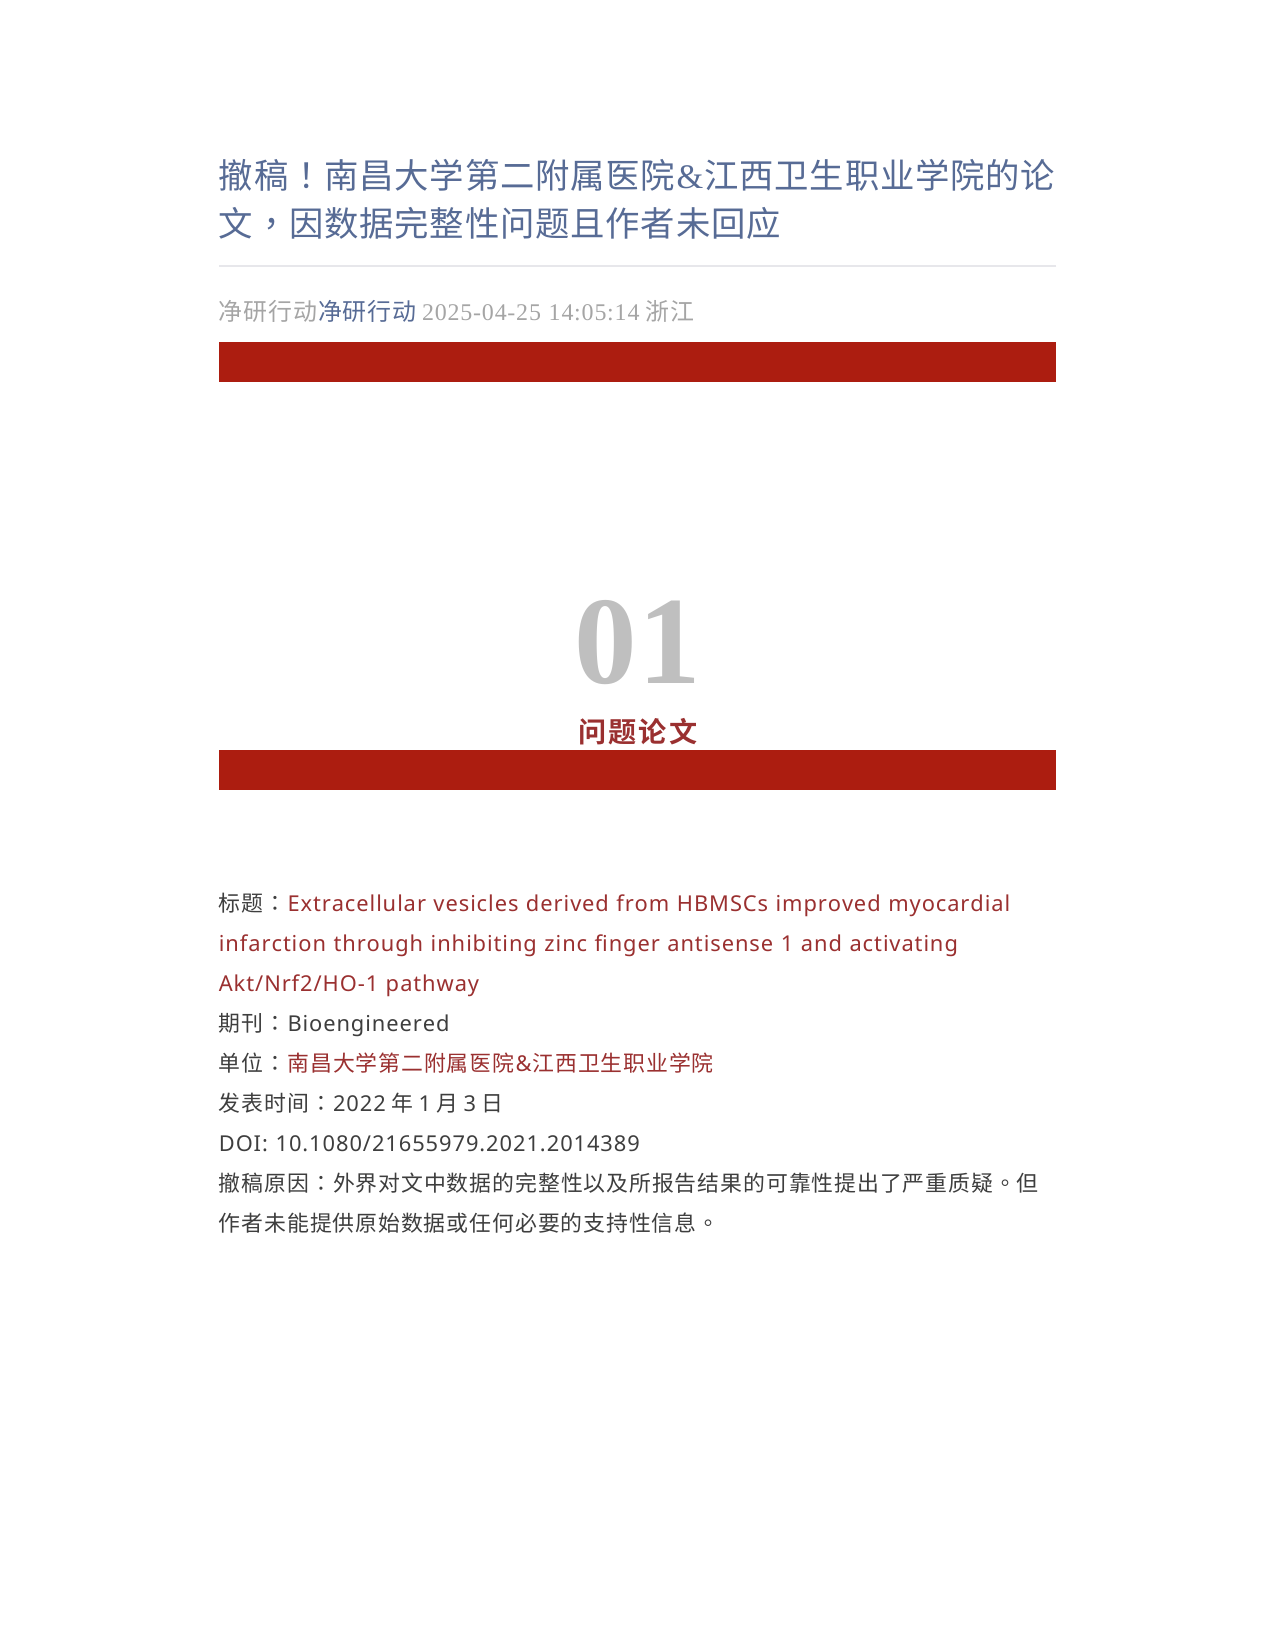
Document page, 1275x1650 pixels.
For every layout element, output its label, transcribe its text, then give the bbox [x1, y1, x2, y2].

text DOI: 10.1080/21655979.2021.2014389 [219, 1118, 1056, 1158]
text 发表时间：2022年1月3日 [219, 1078, 1056, 1118]
text 撤稿原因：外界对文中数据的完整性以及所报告结果的可靠性提出了严重质疑。但作者未能提供原始数据或任何必要的支持性信息。 [219, 1158, 1056, 1238]
text 01 [219, 510, 1056, 710]
text 标题：Extracellular vesicles derived from HBMSCs improved myocardial infarction through inhibiting zinc finger antisense 1 and activating Akt/Nrf2/HO-1 pathway [219, 878, 1056, 998]
text 单位：南昌大学第二附属医院&江西卫生职业学院 [219, 1038, 1056, 1078]
title 撤稿！南昌大学第二附属医院&江西卫生职业学院的论文，因数据完整性问题且作者未回应 [219, 150, 1056, 265]
list 净研行动净研行动2025-04-25 14:05:14浙江 [219, 287, 1056, 327]
text 期刊：Bioengineered [219, 998, 1056, 1038]
text 问题论文 [219, 710, 1056, 750]
